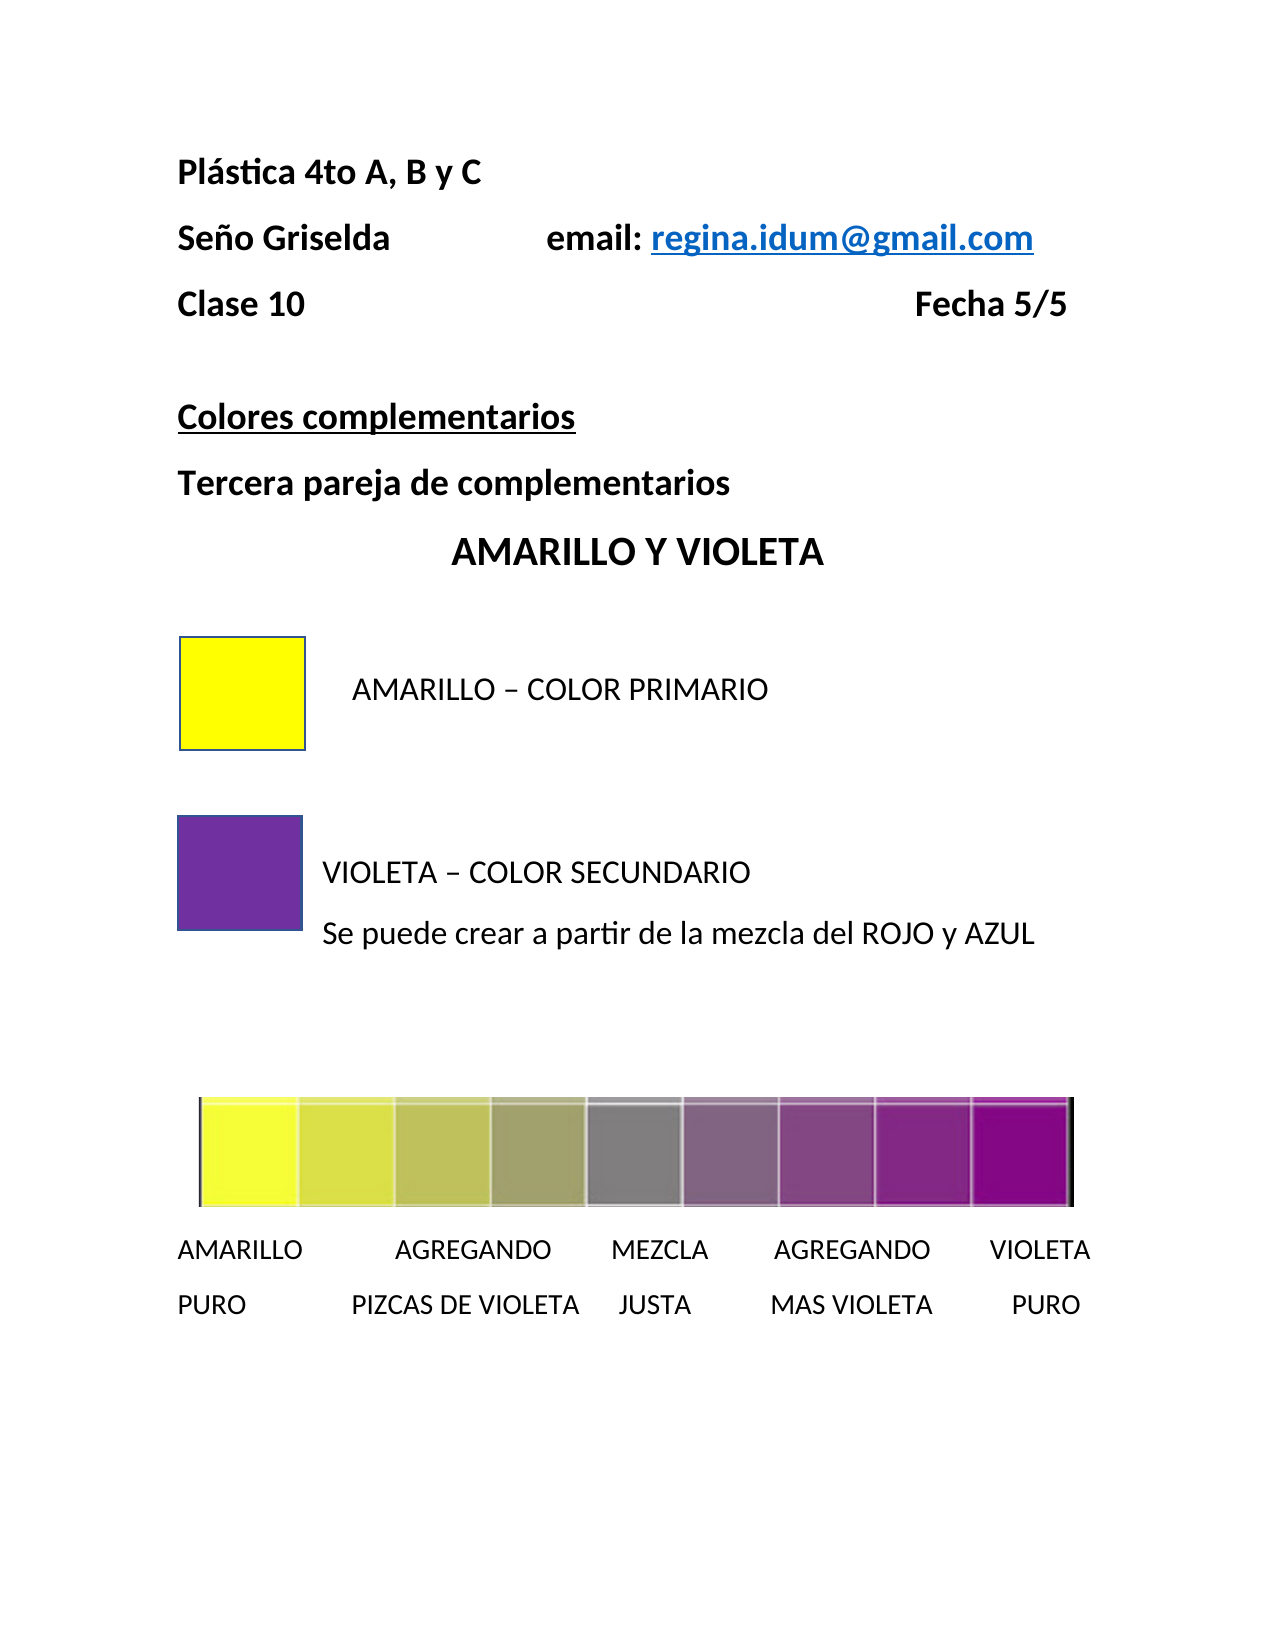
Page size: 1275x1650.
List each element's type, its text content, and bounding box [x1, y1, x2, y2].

text Se puede crear a partir de la mezcla del ROJO y AZUL [177, 912, 1098, 952]
text Tercera pareja de complementarios [177, 459, 1098, 505]
text PURO PIZCAS DE VIOLETA JUSTA MAS VIOLETA PURO [177, 1286, 1098, 1322]
text Seño Griselda email: regina.idum@gmail.com [177, 214, 1098, 259]
text Colores complementarios [177, 393, 1098, 439]
text AMARILLO Y VIOLETA [177, 525, 1098, 576]
text Clase 10 Fecha 5/5 [177, 280, 1098, 326]
text AMARILLO – COLOR PRIMARIO [306, 668, 1098, 709]
picture [198, 1097, 1074, 1207]
text Plástica 4to A, B y C [177, 148, 1098, 193]
text VIOLETA – COLOR SECUNDARIO [303, 851, 1098, 892]
